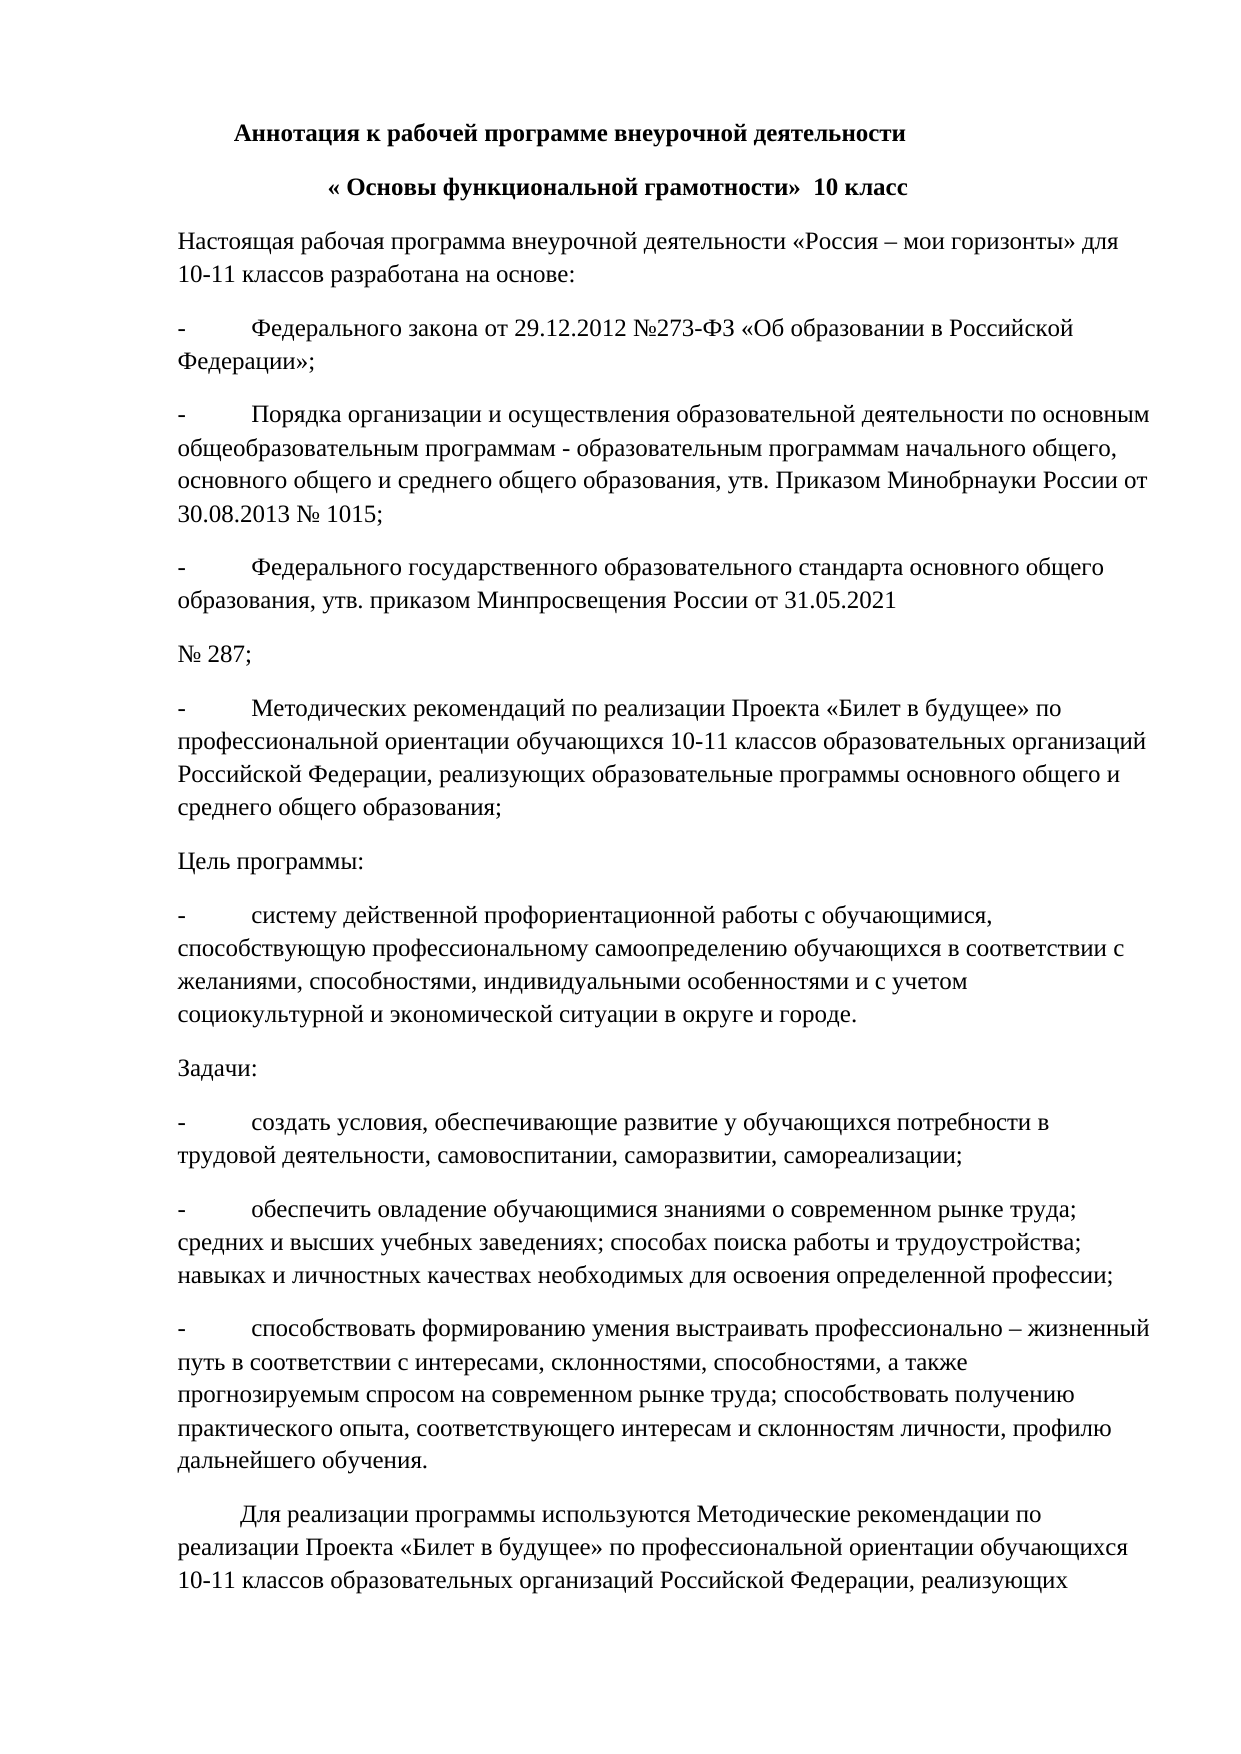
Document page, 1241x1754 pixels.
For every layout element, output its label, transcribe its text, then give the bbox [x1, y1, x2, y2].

text - способствовать формированию умения выстраивать профессионально – жизненный путь в соответствии с интересами, склонностями, способностями, а также прогнозируемым спросом на современном рынке труда; способствовать получению практического опыта, соответствующего интересам и склонностям личности, профилю дальнейшего обучения. [177, 1313, 1152, 1474]
text - Порядка организации и осуществления образовательной деятельности по основным общеобразовательным программам - образовательным программам начального общего, основного общего и среднего общего образования, утв. Приказом Минобрнауки России от 30.08.2013 № 1015; [177, 399, 1152, 527]
text Аннотация к рабочей программе внеурочной деятельности [177, 118, 1152, 147]
text - Методических рекомендаций по реализации Проекта «Билет в будущее» по профессиональной ориентации обучающихся 10-11 классов образовательных организаций Российской Федерации, реализующих образовательные программы основного общего и среднего общего образования; [177, 693, 1152, 821]
text Настоящая рабочая программа внеурочной деятельности «Россия – мои горизонты» для 10-11 классов разработана на основе: [177, 226, 1152, 288]
text - создать условия, обеспечивающие развитие у обучающихся потребности в трудовой деятельности, самовоспитании, саморазвитии, самореализации; [177, 1107, 1152, 1168]
text - Федерального закона от 29.12.2012 №273-ФЗ «Об образовании в Российской Федерации»; [177, 313, 1152, 374]
text № 287; [177, 639, 1152, 668]
text « Основы функциональной грамотности» 10 класс [177, 172, 1152, 201]
text - систему действенной профориентационной работы с обучающимися, способствующую профессиональному самоопределению обучающихся в соответствии с желаниями, способностями, индивидуальными особенностями и с учетом социокультурной и экономической ситуации в округе и городе. [177, 900, 1152, 1028]
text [177, 1499, 1152, 1594]
text - обеспечить овладение обучающимися знаниями о современном рынке труда; средних и высших учебных заведениях; способах поиска работы и трудоустройства; навыках и личностных качествах необходимых для освоения определенной профессии; [177, 1194, 1152, 1288]
text Задачи: [177, 1053, 1152, 1082]
text Цель программы: [177, 846, 1152, 875]
text - Федерального государственного образовательного стандарта основного общего образования, утв. приказом Минпросвещения России от 31.05.2021 [177, 552, 1152, 614]
